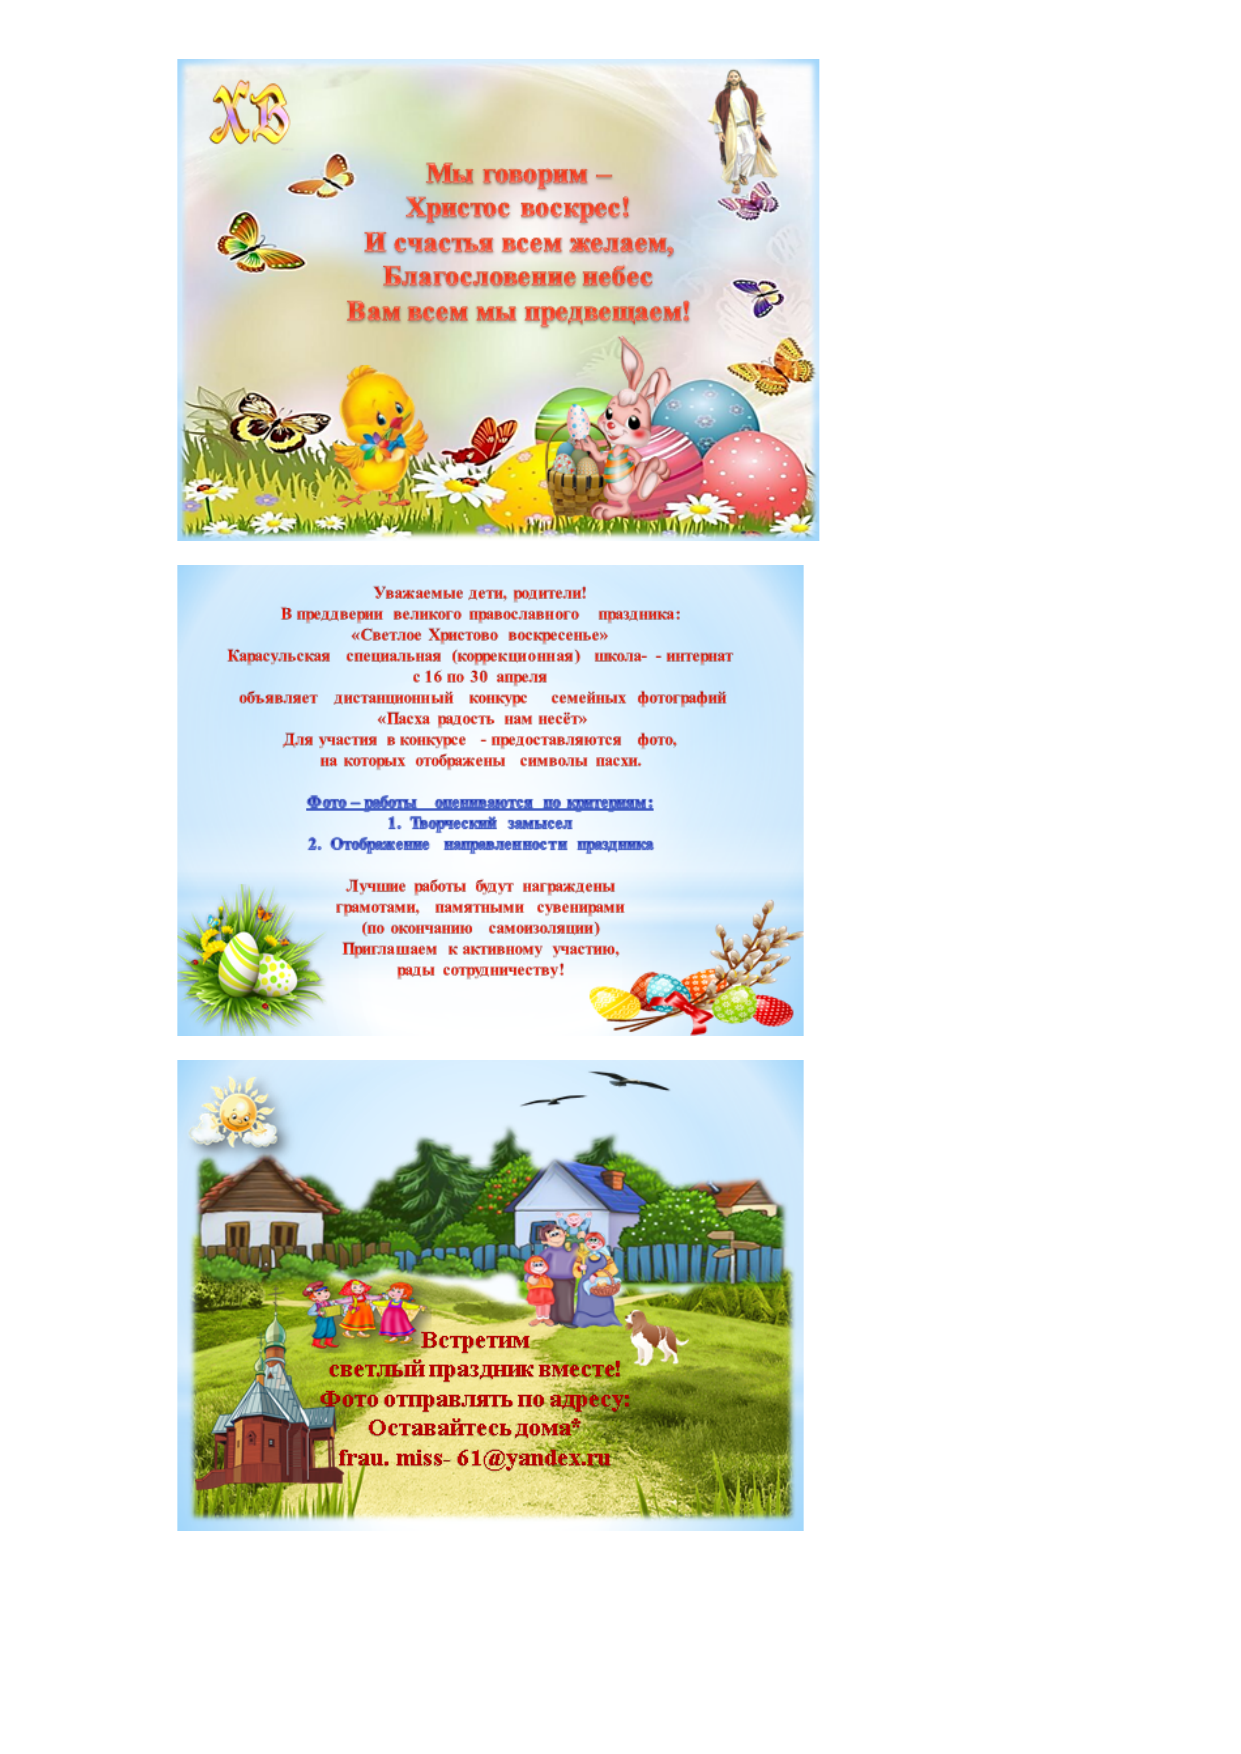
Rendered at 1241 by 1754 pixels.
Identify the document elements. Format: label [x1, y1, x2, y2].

picture [177, 1060, 804, 1531]
picture [177, 565, 804, 1036]
picture [177, 59, 820, 541]
